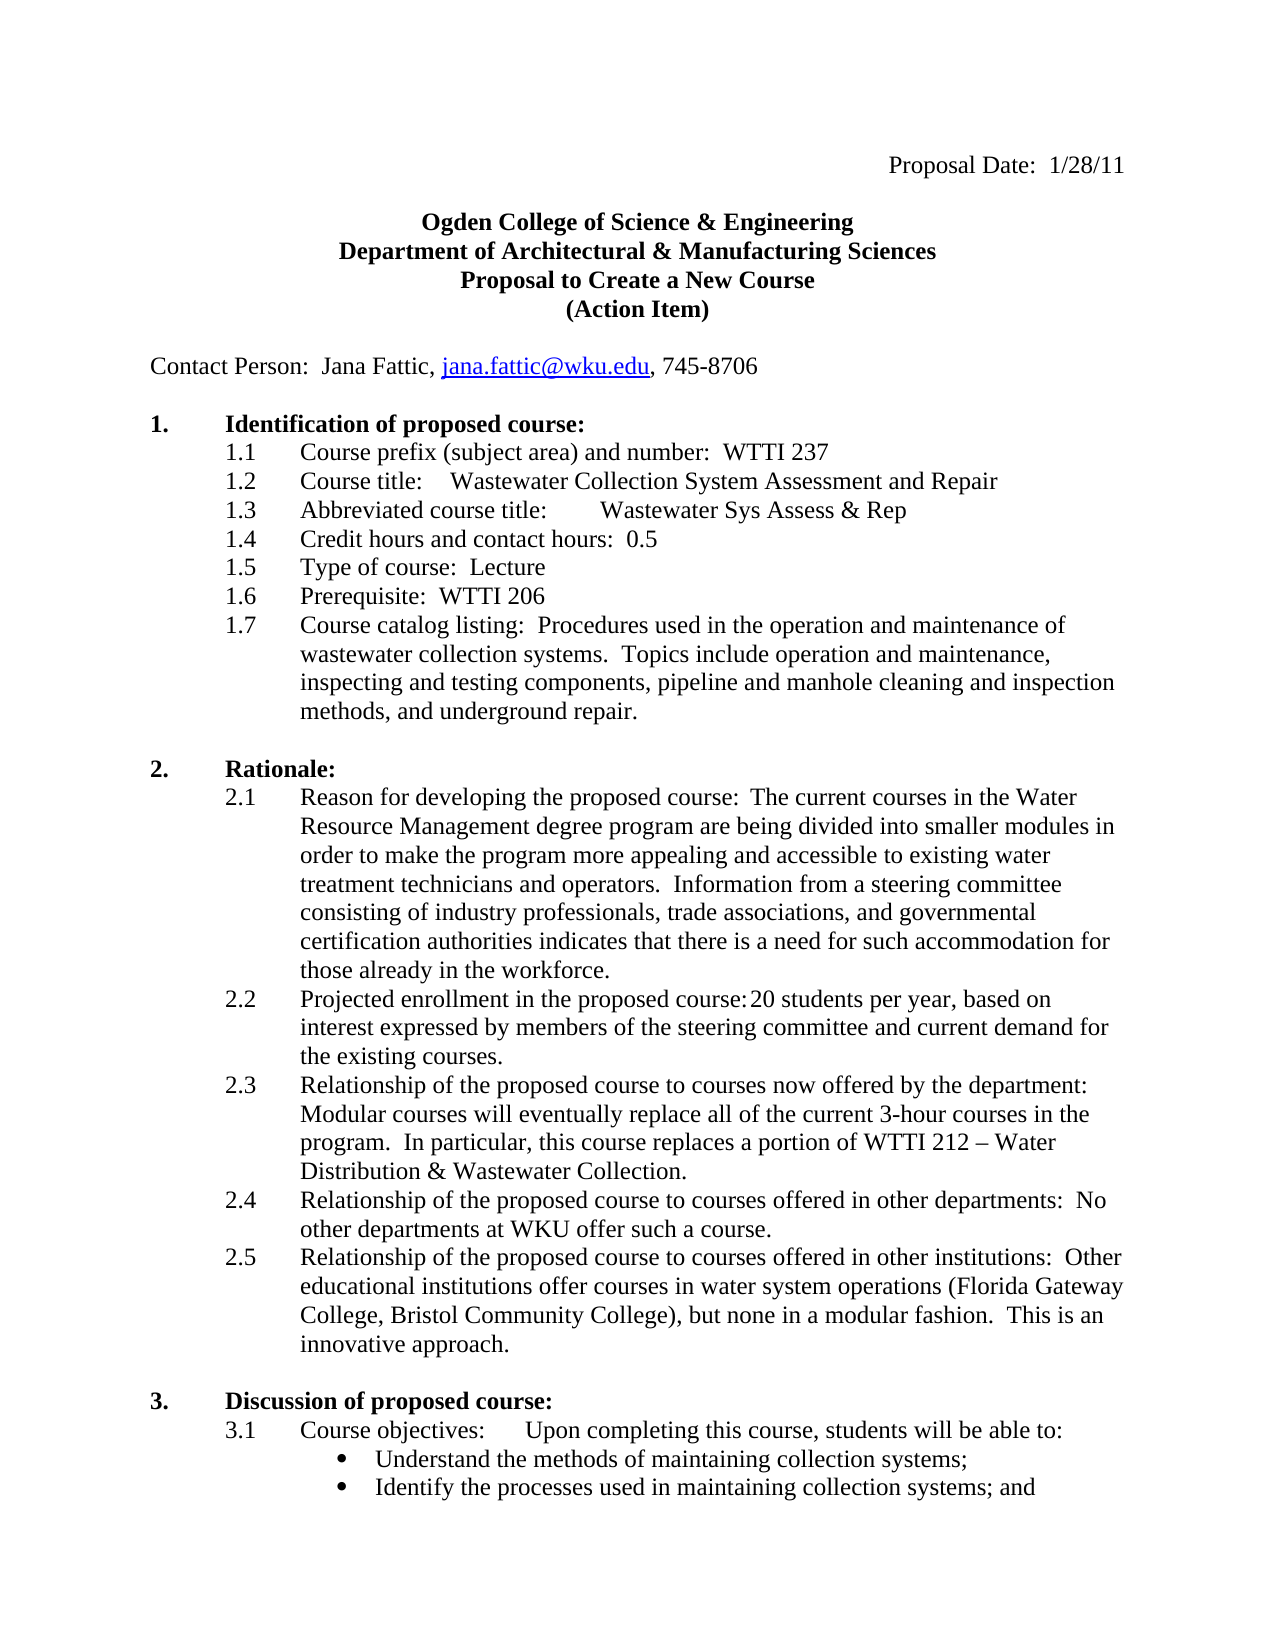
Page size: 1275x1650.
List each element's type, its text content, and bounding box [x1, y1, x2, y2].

list Relationship of the proposed course to courses offered in other departments: No other departments at WKU offer such a course. [225, 1185, 1125, 1242]
list Understand the methods of maintaining collection systems; [337, 1444, 1125, 1472]
text 3. Discussion of proposed course: [150, 1386, 1125, 1415]
list Reason for developing the proposed course: The current courses in the Water Resource Management degree program are being divided into smaller modules in order to make the program more appealing and accessible to existing water treatment technicians and operators. Information from a steering committee consisting of industry professionals, trade associations, and governmental certification authorities indicates that there is a need for such accommodation for those already in the workforce. [225, 782, 1125, 984]
list Course objectives: Upon completing this course, students will be able to: [225, 1415, 1125, 1444]
list Course catalog listing: Procedures used in the operation and maintenance of wastewater collection systems. Topics include operation and maintenance, inspecting and testing components, pipeline and manhole cleaning and inspection methods, and underground repair. [225, 610, 1125, 725]
text Contact Person: Jana Fattic, jana.fattic@wku.edu, 745-8706 [150, 351, 1125, 380]
text Ogden College of Science & Engineering [150, 207, 1125, 236]
list Credit hours and contact hours: 0.5 [225, 524, 1125, 552]
list Type of course: Lecture [225, 552, 1125, 581]
text Proposal Date: 1/28/11 [150, 150, 1125, 179]
text 1. Identification of proposed course: [150, 409, 1125, 437]
list Prerequisite: WTTI 206 [225, 581, 1125, 610]
list Abbreviated course title: Wastewater Sys Assess & Rep [225, 495, 1125, 524]
list Course title: Wastewater Collection System Assessment and Repair [225, 466, 1125, 495]
text 2. Rationale: [150, 754, 1125, 782]
list Relationship of the proposed course to courses offered in other institutions: Other educational institutions offer courses in water system operations (Florida Gateway College, Bristol Community College), but none in a modular fashion. This is an innovative approach. [225, 1242, 1125, 1357]
list Relationship of the proposed course to courses now offered by the department: Modular courses will eventually replace all of the current 3-hour courses in the program. In particular, this course replaces a portion of WTTI 212 – Water Distribution & Wastewater Collection. [225, 1070, 1125, 1185]
list Course prefix (subject area) and number: WTTI 237 [225, 437, 1125, 466]
list Projected enrollment in the proposed course: 20 students per year, based on interest expressed by members of the steering committee and current demand for the existing courses. [225, 984, 1125, 1070]
list Identify the processes used in maintaining collection systems; and [337, 1472, 1125, 1501]
text Department of Architectural & Manufacturing Sciences [150, 236, 1125, 265]
text Proposal to Create a New Course [150, 265, 1125, 294]
text (Action Item) [150, 294, 1125, 322]
